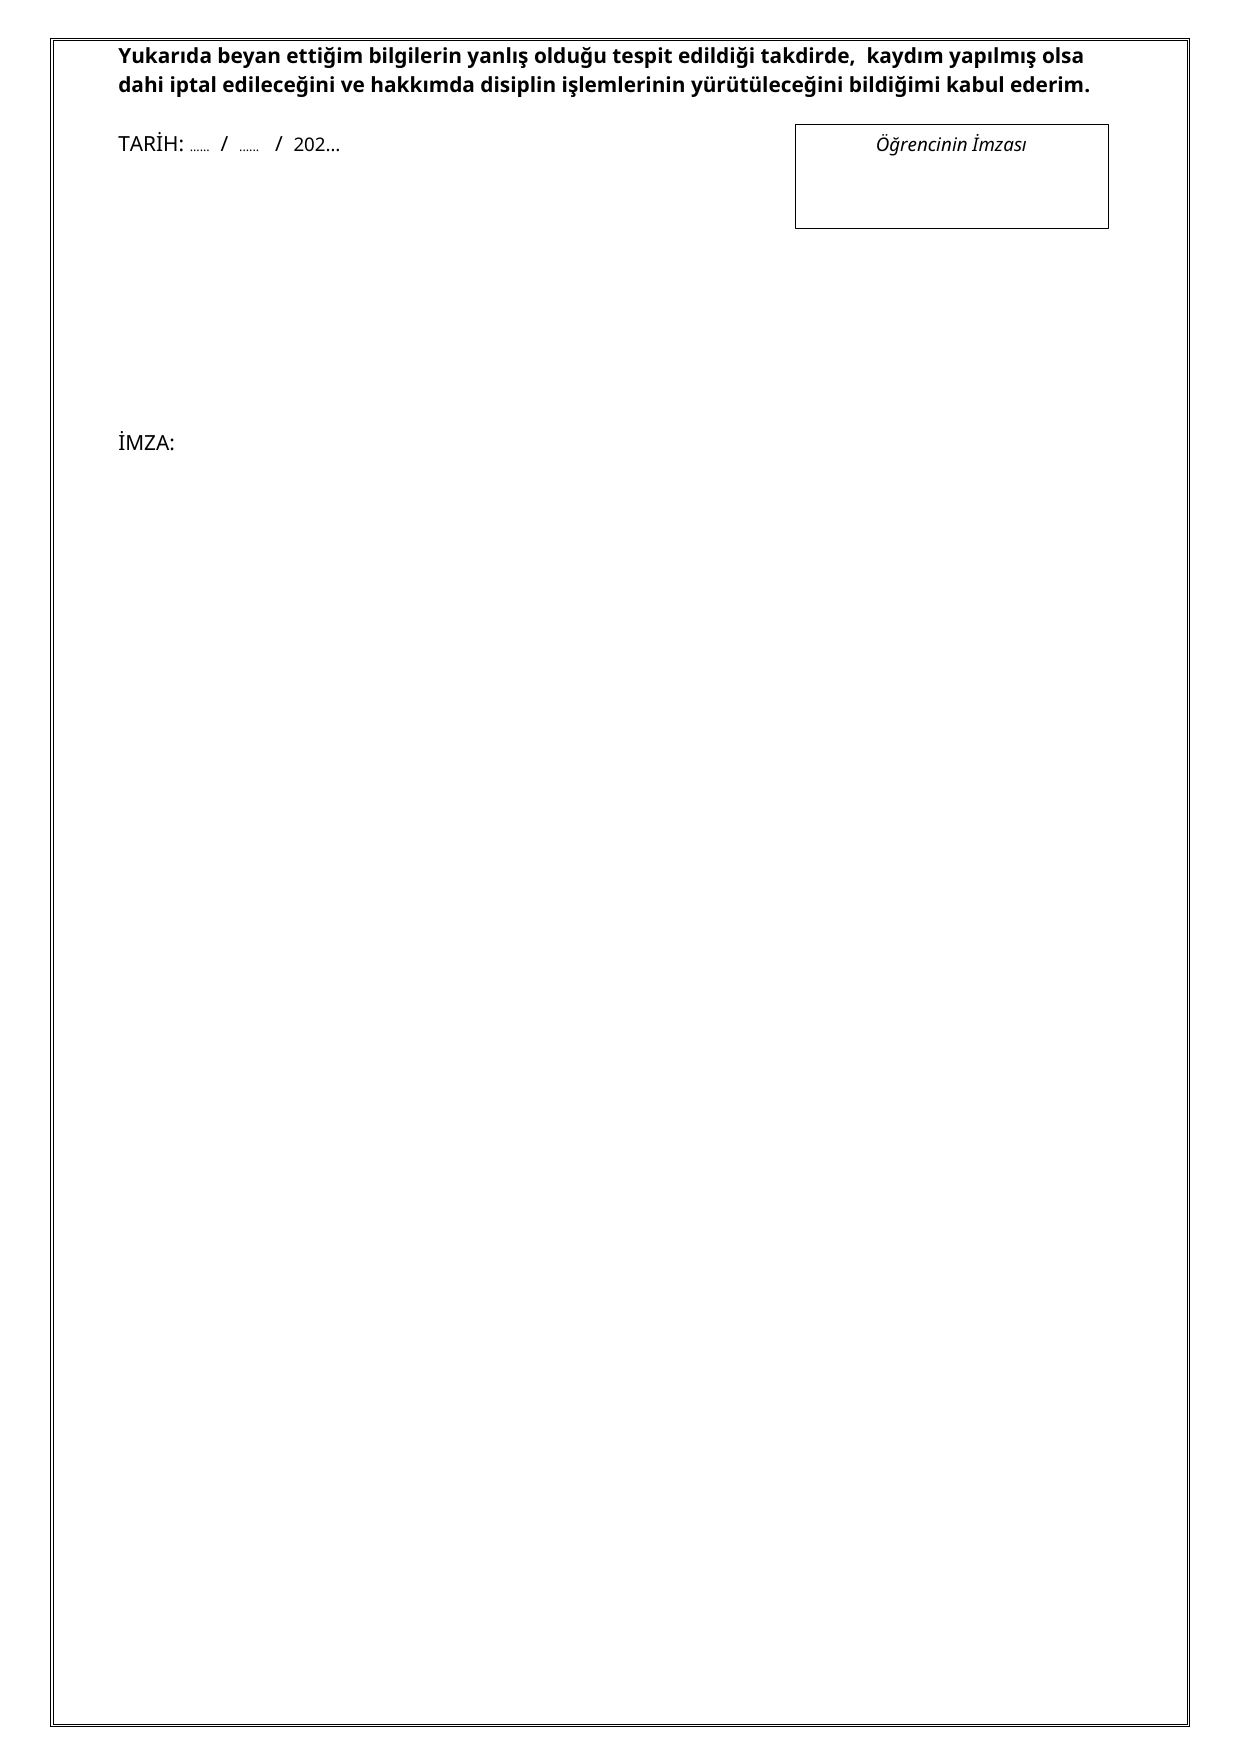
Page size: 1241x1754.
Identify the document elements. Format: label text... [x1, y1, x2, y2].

text TARİH: ...... / ...... / 202… İMZA: [118, 129, 1122, 456]
text Yukarıda beyan ettiğim bilgilerin yanlış olduğu tespit edildiği takdirde, kaydım yapılmış olsa dahi iptal edileceğini ve hakkımda disiplin işlemlerinin yürütüleceğini bildiğimi kabul ederim. [118, 41, 1122, 98]
